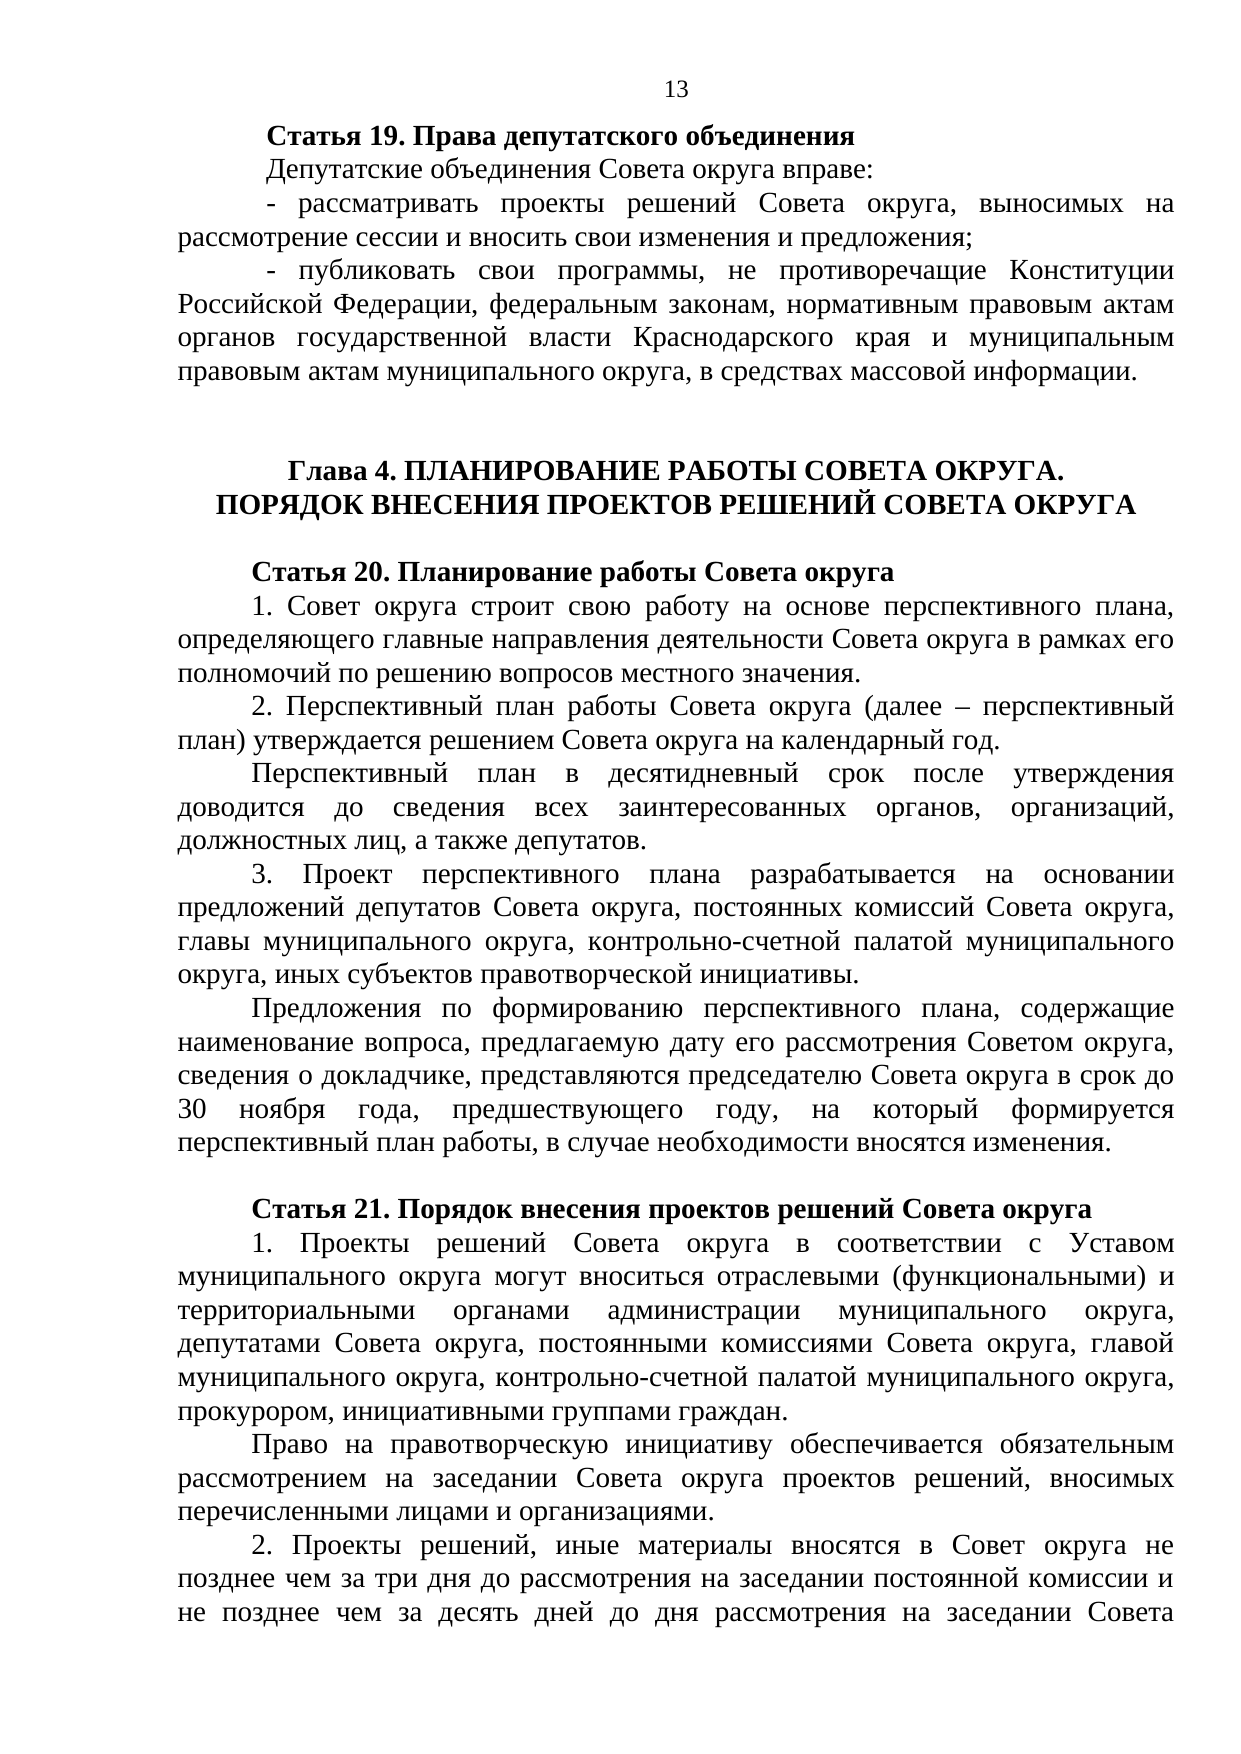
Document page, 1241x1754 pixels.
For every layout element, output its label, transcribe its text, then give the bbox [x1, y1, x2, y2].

text Статья 21. Порядок внесения проектов решений Совета округа [177, 1191, 1175, 1225]
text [177, 1527, 1175, 1627]
text ПОРЯДОК ВНЕСЕНИЯ ПРОЕКТОВ РЕШЕНИЙ СОВЕТА ОКРУГА [177, 487, 1175, 521]
text Право на правотворческую инициативу обеспечивается обязательным рассмотрением на заседании Совета округа проектов решений, вносимых перечисленными лицами и организациями. [177, 1426, 1175, 1527]
text 1. Проекты решений Совета округа в соответствии с Уставом муниципального округа могут вноситься отраслевыми (функциональными) и территориальными органами администрации муниципального округа, депутатами Совета округа, постоянными комиссиями Совета округа, главой муниципального округа, контрольно-счетной палатой муниципального округа, прокурором, инициативными группами граждан. [177, 1225, 1175, 1426]
text Перспективный план в десятидневный срок после утверждения доводится до сведения всех заинтересованных органов, организаций, должностных лиц, а также депутатов. [177, 755, 1175, 856]
text Статья 20. Планирование работы Совета округа [177, 554, 1175, 588]
text 3. Проект перспективного плана разрабатывается на основании предложений депутатов Совета округа, постоянных комиссий Совета округа, главы муниципального округа, контрольно-счетной палатой муниципального округа, иных субъектов правотворческой инициативы. [177, 856, 1175, 990]
text Депутатские объединения Совета округа вправе: [177, 152, 1175, 185]
text - рассматривать проекты решений Совета округа, выносимых на рассмотрение сессии и вносить свои изменения и предложения; [177, 185, 1175, 252]
text 2. Перспективный план работы Совета округа (далее – перспективный план) утверждается решением Совета округа на календарный год. [177, 688, 1175, 755]
text Предложения по формированию перспективного плана, содержащие наименование вопроса, предлагаемую дату его рассмотрения Советом округа, сведения о докладчике, представляются председателю Совета округа в срок до 30 ноября года, предшествующего году, на который формируется перспективный план работы, в случае необходимости вносятся изменения. [177, 990, 1175, 1158]
text - публиковать свои программы, не противоречащие Конституции Российской Федерации, федеральным законам, нормативным правовым актам органов государственной власти Краснодарского края и муниципальным правовым актам муниципального округа, в средствах массовой информации. [177, 252, 1175, 386]
text Глава 4. ПЛАНИРОВАНИЕ РАБОТЫ СОВЕТА ОКРУГА. [177, 453, 1175, 487]
text Статья 19. Права депутатского объединения [177, 118, 1175, 152]
text 1. Совет округа строит свою работу на основе перспективного плана, определяющего главные направления деятельности Совета округа в рамках его полномочий по решению вопросов местного значения. [177, 588, 1175, 688]
